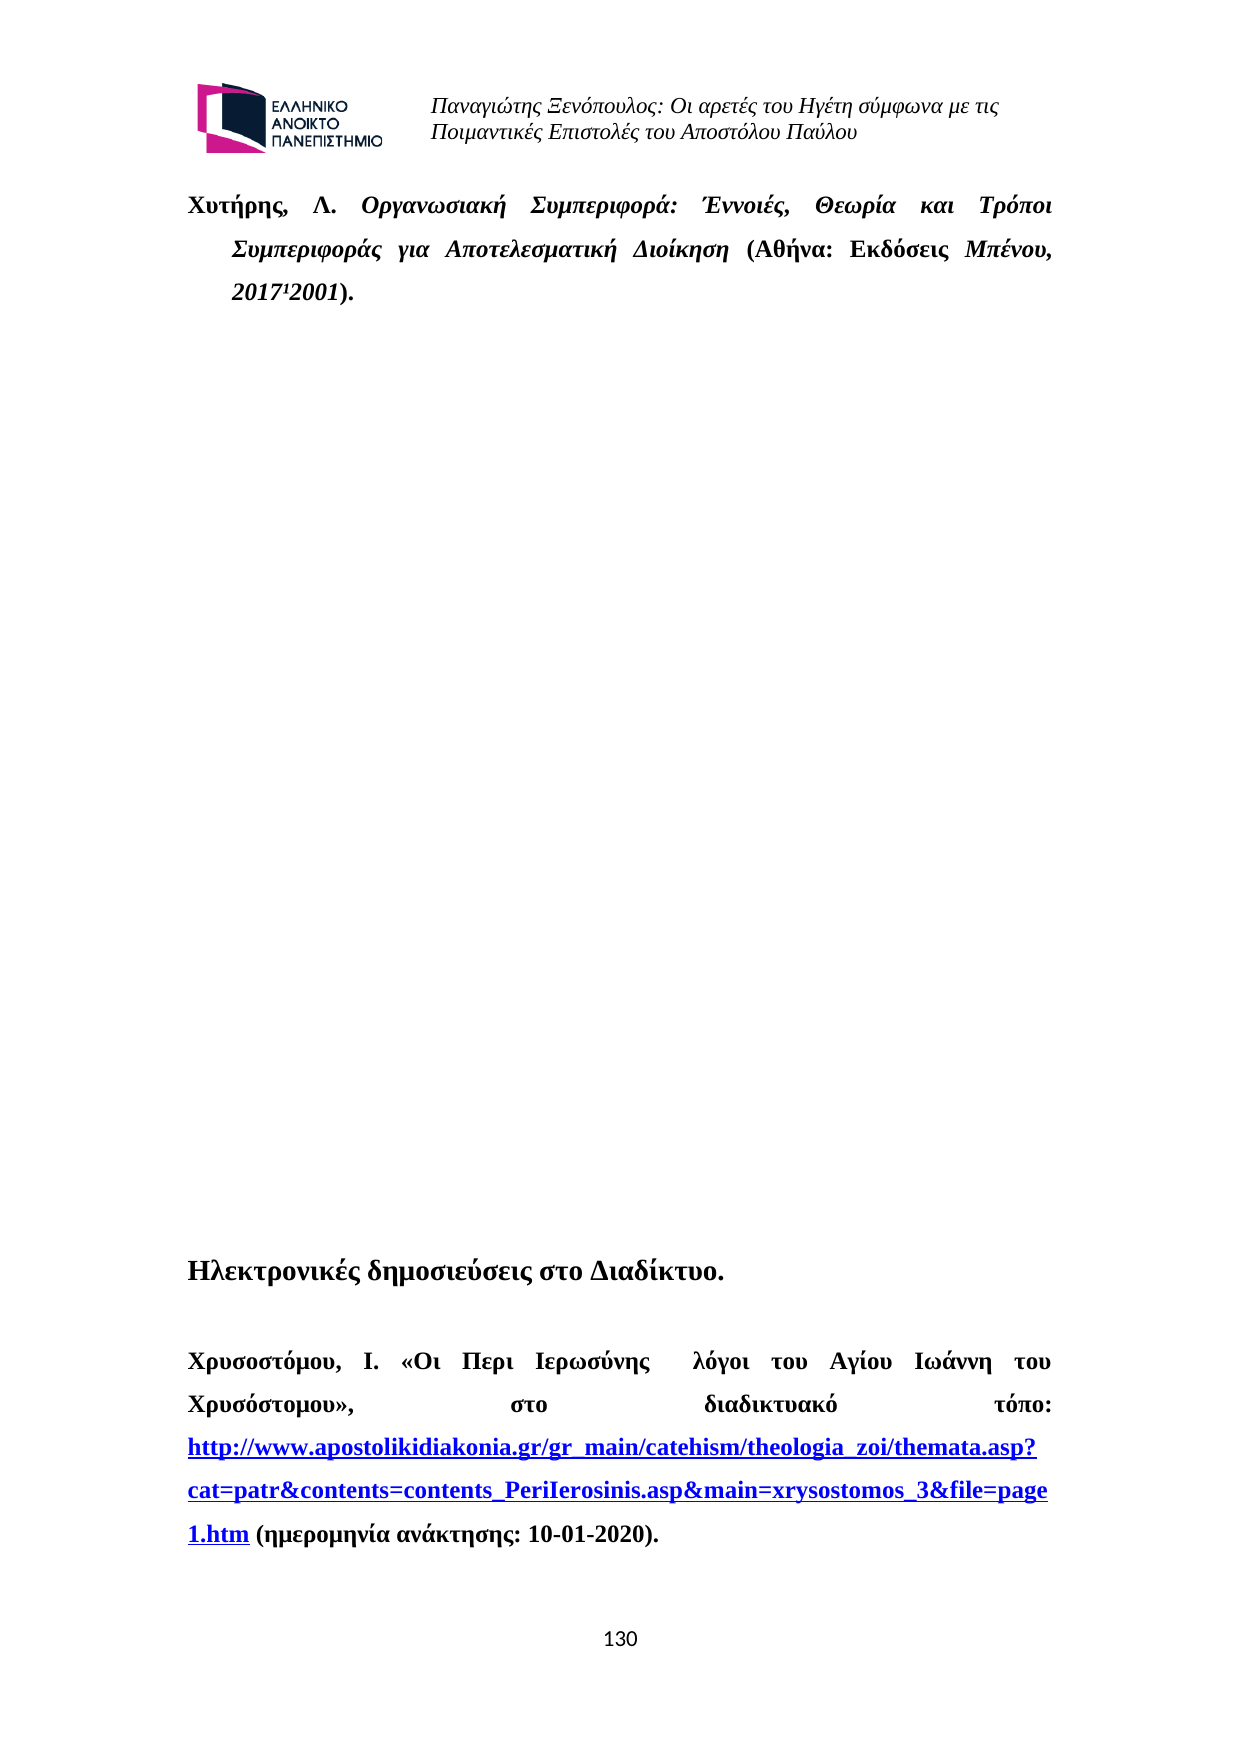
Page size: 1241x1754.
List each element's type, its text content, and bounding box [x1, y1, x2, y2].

text Χυτήρης, Λ. Οργανωσιακή Συμπεριφορά: Έννοιές, Θεωρία και Τρόποι Συμπεριφοράς για Αποτελεσματική Διοίκηση (Αθήνα: Εκδόσεις Μπένου, 2017¹2001). [187, 191, 1053, 306]
text Ηλεκτρονικές δημοσιεύσεις στο Διαδίκτυο. [187, 1253, 1053, 1286]
text Χρυσoστόμου, Ι. «Οι Περι Ιερωσύνης λόγοι του Αγίου Ιωάννη του Χρυσόστομου», στο διαδικτυακό τόπο: http://www.apostolikidiakonia.gr/gr_main/catehism/theologia_zoi/themata.asp?cat=patr&contents=contents_PeriIerosinis.asp&main=xrysostomos_3&file=page1.htm (ημερομηνία ανάκτησης: 10-01-2020). [187, 1346, 1053, 1547]
picture [197, 83, 383, 153]
